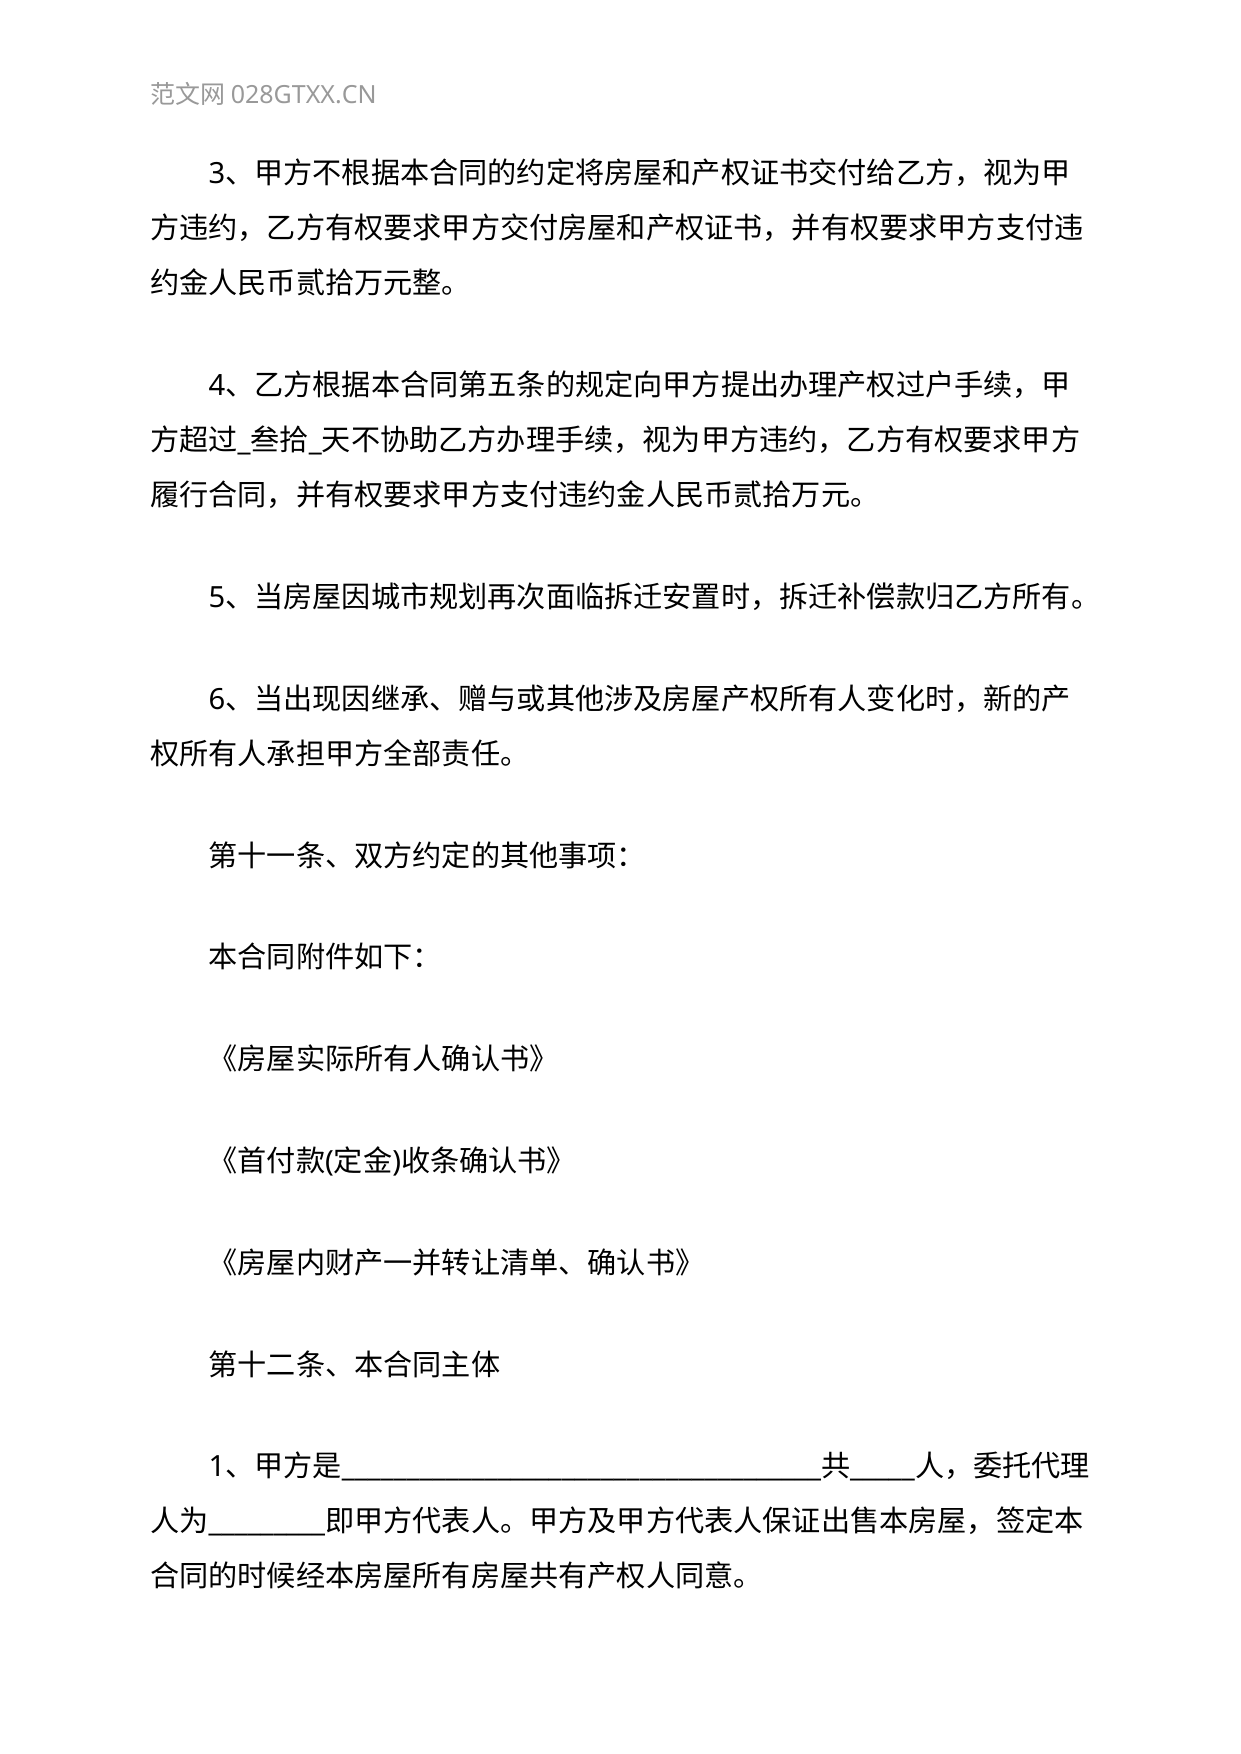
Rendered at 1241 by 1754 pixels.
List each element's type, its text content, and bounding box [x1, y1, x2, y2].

text 《首付款(定金)收条确认书》 [150, 1137, 1090, 1180]
text 4、乙方根据本合同第五条的规定向甲方提出办理产权过户手续，甲方超过_叁拾_天不协助乙方办理手续，视为甲方违约，乙方有权要求甲方履行合同，并有权要求甲方支付违约金人民币贰拾万元。 [150, 362, 1090, 514]
text 3、甲方不根据本合同的约定将房屋和产权证书交付给乙方，视为甲方违约，乙方有权要求甲方交付房屋和产权证书，并有权要求甲方支付违约金人民币贰拾万元整。 [150, 150, 1090, 302]
text 《房屋实际所有人确认书》 [150, 1036, 1090, 1078]
text 6、当出现因继承、赠与或其他涉及房屋产权所有人变化时，新的产权所有人承担甲方全部责任。 [150, 675, 1090, 773]
text 5、当房屋因城市规划再次面临拆迁安置时，拆迁补偿款归乙方所有。 [150, 573, 1090, 616]
text 本合同附件如下： [150, 934, 1090, 976]
text 第十二条、本合同主体 [150, 1341, 1090, 1383]
text 1、甲方是_____________________________________共_____人，委托代理人为_________即甲方代表人。甲方及甲方代表人保证出售本房屋，签定本合同的时候经本房屋所有房屋共有产权人同意。 [150, 1443, 1090, 1595]
text 《房屋内财产一并转让清单、确认书》 [150, 1239, 1090, 1282]
text 第十一条、双方约定的其他事项： [150, 832, 1090, 874]
